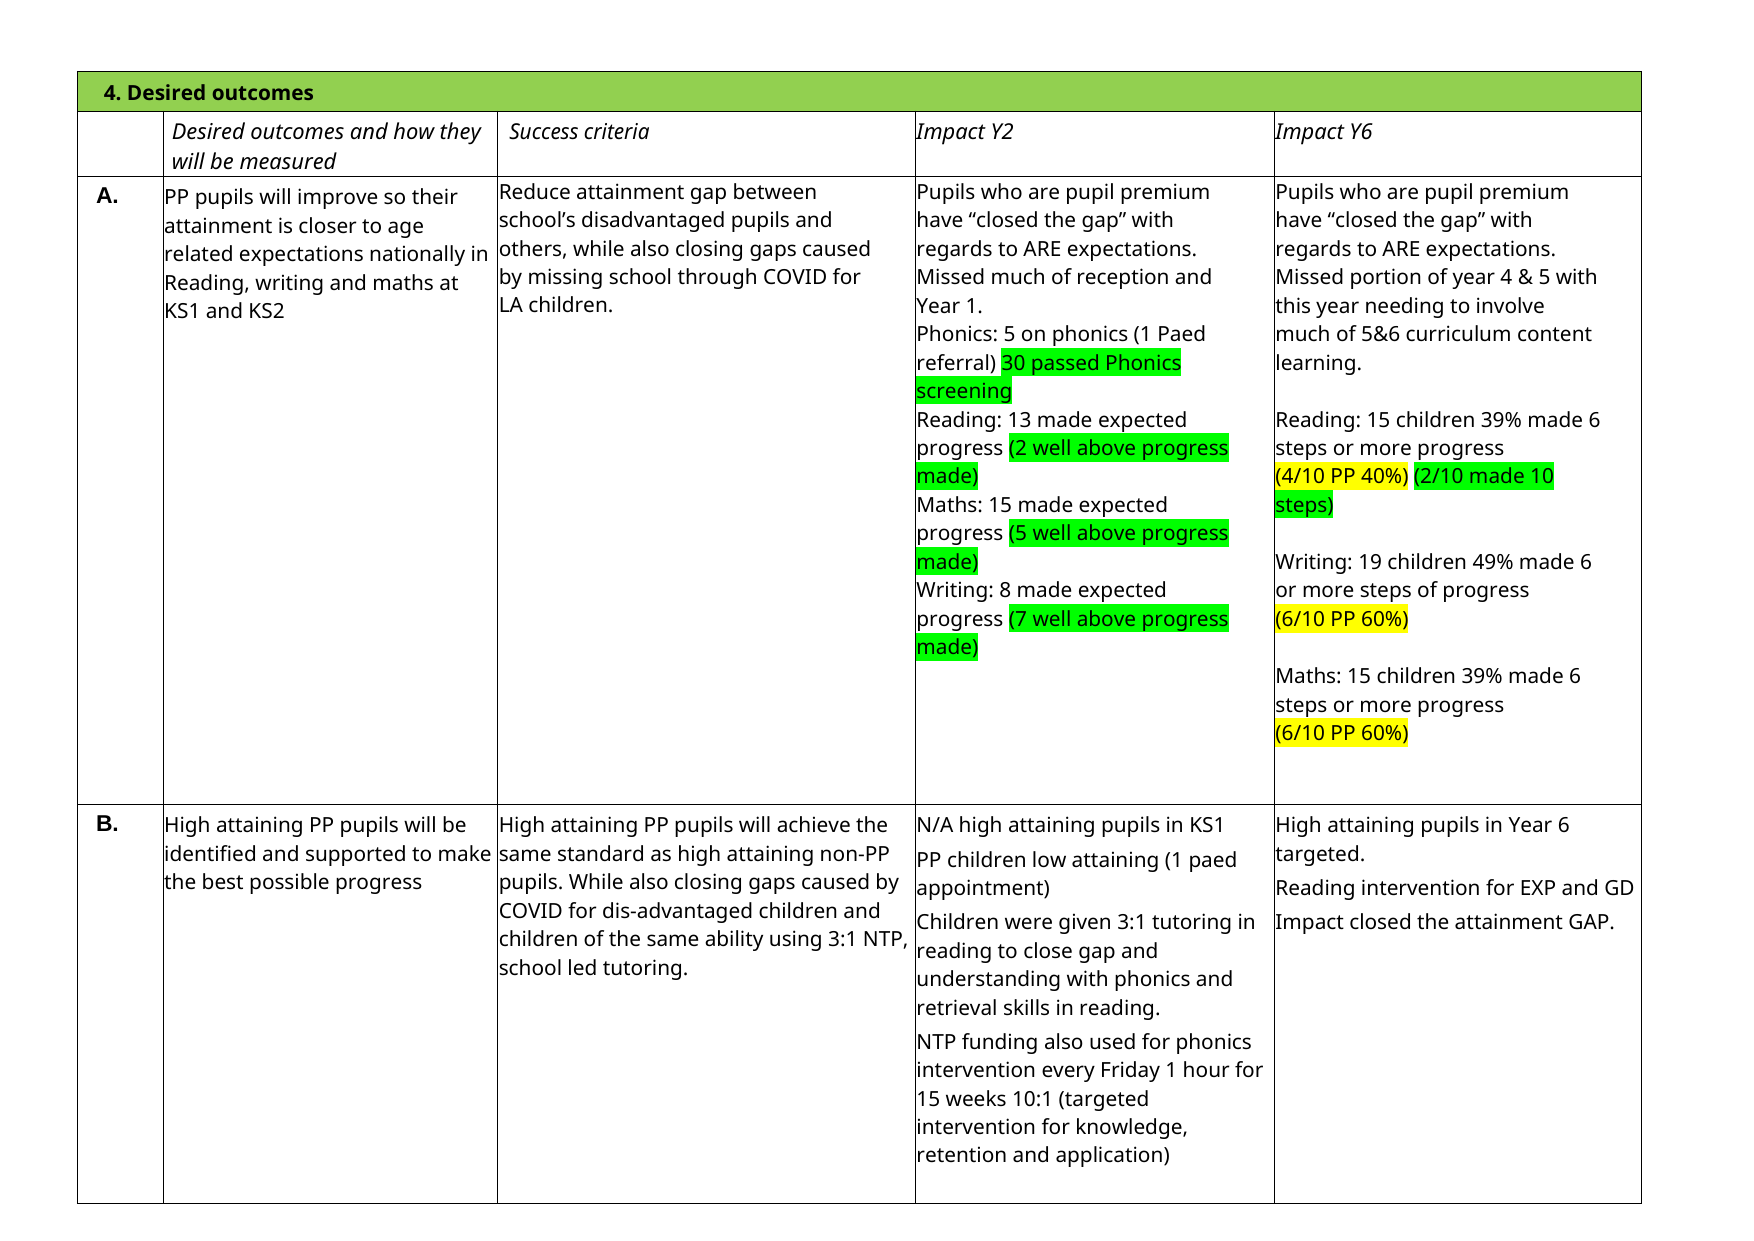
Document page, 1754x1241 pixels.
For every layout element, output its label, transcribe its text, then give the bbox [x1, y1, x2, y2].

table_cell B. [78, 805, 163, 1203]
table_cell Desired outcomes and how they will be measured [164, 112, 497, 176]
table_cell Pupils who are pupil premium have “closed the gap” with regards to ARE expectations. Missed portion of year 4 & 5 with this year needing to involve much of 5&6 curriculum content learning. Reading: 15 children 39% made 6 steps or more progress (4/10 PP 40%) (2/10 made 10 steps) Writing: 19 children 49% made 6 or more steps of progress (6/10 PP 60%) Maths: 15 children 39% made 6 steps or more progress (6/10 PP 60%) [1275, 177, 1641, 804]
table_cell Impact Y6 [1275, 112, 1641, 176]
table_cell High attaining pupils in Year 6 targeted. Reading intervention for EXP and GD Impact closed the attainment GAP. [1275, 805, 1641, 1203]
table_cell N/A high attaining pupils in KS1 PP children low attaining (1 paed appointment) Children were given 3:1 tutoring in reading to close gap and understanding with phonics and retrieval skills in reading. NTP funding also used for phonics intervention every Friday 1 hour for 15 weeks 10:1 (targeted intervention for knowledge, retention and application) [916, 805, 1274, 1203]
table_cell Reduce attainment gap between school’s disadvantaged pupils and others, while also closing gaps caused by missing school through COVID for LA children. [498, 177, 915, 804]
table_cell High attaining PP pupils will be identified and supported to make the best possible progress [164, 805, 497, 1203]
table_cell A. [78, 177, 163, 804]
table_cell 4. Desired outcomes [78, 72, 1641, 111]
table_cell Pupils who are pupil premium have “closed the gap” with regards to ARE expectations. Missed much of reception and Year 1. Phonics: 5 on phonics (1 Paed referral) 30 passed Phonics screening Reading: 13 made expected progress (2 well above progress made) Maths: 15 made expected progress (5 well above progress made) Writing: 8 made expected progress (7 well above progress made) [916, 177, 1274, 804]
table_cell Impact Y2 [916, 112, 1274, 176]
table_cell High attaining PP pupils will achieve the same standard as high attaining non-PP pupils. While also closing gaps caused by COVID for dis-advantaged children and children of the same ability using 3:1 NTP, school led tutoring. [498, 805, 915, 1203]
table_cell [78, 112, 163, 176]
table_cell PP pupils will improve so their attainment is closer to age related expectations nationally in Reading, writing and maths at KS1 and KS2 [164, 177, 497, 804]
table_cell Success criteria [498, 112, 915, 176]
